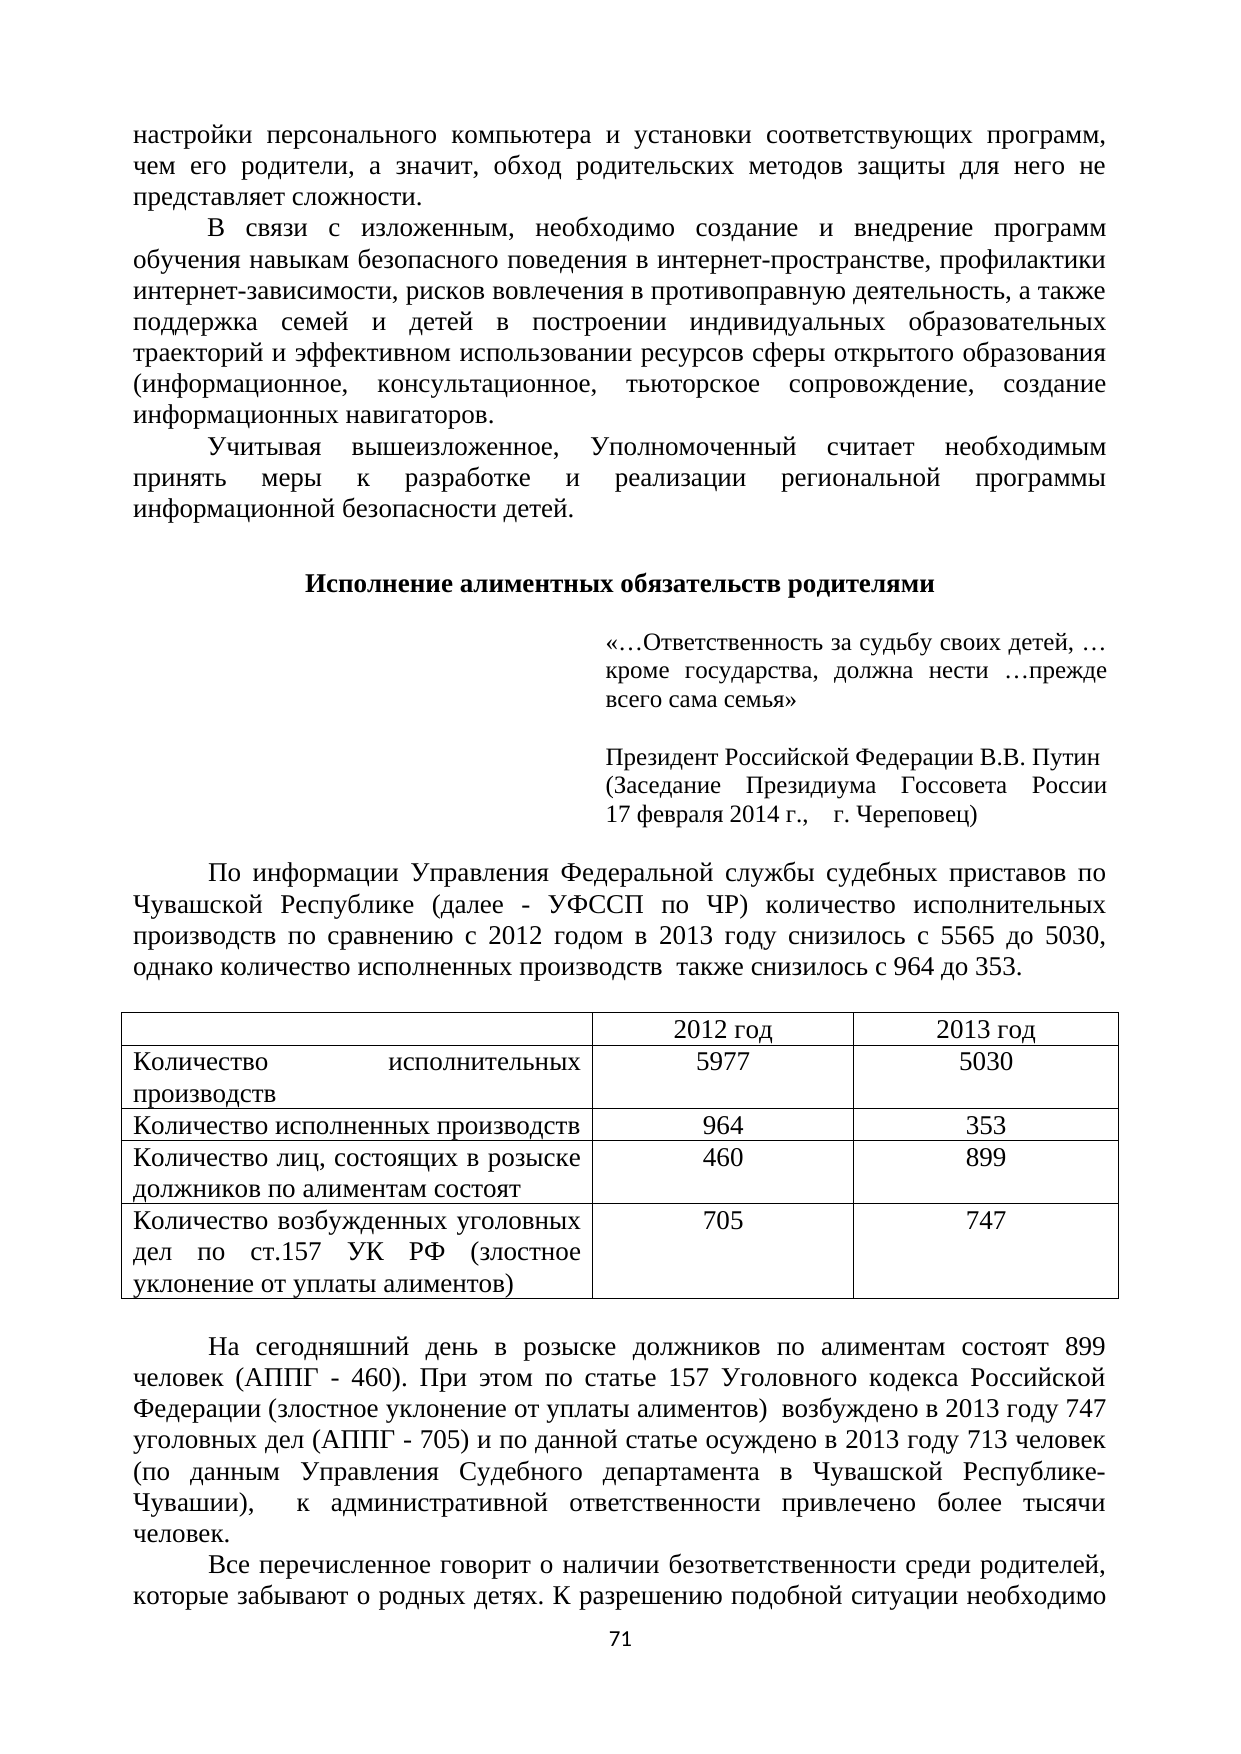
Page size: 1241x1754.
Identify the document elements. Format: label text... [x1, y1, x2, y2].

subtitle Исполнение алиментных обязательств родителями [133, 567, 1107, 598]
table_cell 353 [854, 1109, 1118, 1140]
table_cell 964 [593, 1109, 853, 1140]
table_header [122, 1013, 592, 1044]
table_cell Количество лиц, состоящих в розыске должников по алиментам состоят [122, 1141, 592, 1203]
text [133, 118, 1107, 212]
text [133, 1548, 1107, 1610]
table_cell 705 [593, 1204, 853, 1298]
text Президент Российской Федерации В.В. Путин [605, 742, 1107, 770]
table_header 2012 год [593, 1013, 853, 1044]
text На сегодняшний день в розыске должников по алиментам состоят 899 человек (АППГ - 460). При этом по статье 157 Уголовного кодекса Российской Федерации (злостное уклонение от уплаты алиментов) возбуждено в 2013 году 747 уголовных дел (АППГ - 705) и по данной статье осуждено в 2013 году 713 человек (по данным Управления Судебного департамента в Чувашской Республике-Чувашии), к административной ответственности привлечено более тысячи человек. [133, 1330, 1107, 1548]
table_cell 5977 [593, 1046, 853, 1108]
table_header 2013 год [854, 1013, 1118, 1044]
text «…Ответственность за судьбу своих детей, …кроме государства, должна нести …прежде всего сама семья» [605, 627, 1107, 713]
text В связи с изложенным, необходимо создание и внедрение программ обучения навыкам безопасного поведения в интернет-пространстве, профилактики интернет-зависимости, рисков вовлечения в противоправную деятельность, а также поддержка семей и детей в построении индивидуальных образовательных траекторий и эффективном использовании ресурсов сферы открытого образования (информационное, консультационное, тьюторское сопровождение, создание информационных навигаторов. [133, 212, 1107, 429]
text Учитывая вышеизложенное, Уполномоченный считает необходимым принять меры к разработке и реализации региональной программы информационной безопасности детей. [133, 429, 1107, 523]
table_cell 747 [854, 1204, 1118, 1298]
text По информации Управления Федеральной службы судебных приставов по Чувашской Республике (далее - УФССП по ЧР) количество исполнительных производств по сравнению с 2012 годом в 2013 году снизилось с 5565 до 5030, однако количество исполненных производств также снизилось с 964 до 353. [133, 857, 1107, 981]
table_cell 899 [854, 1141, 1118, 1203]
text (Заседание Президиума Госсовета России 17 февраля 2014 г., г. Череповец) [605, 770, 1107, 828]
table_cell 5030 [854, 1046, 1118, 1108]
table_cell Количество возбужденных уголовных дел по ст.157 УК РФ (злостное уклонение от уплаты алиментов) [122, 1204, 592, 1298]
table_cell Количество исполненных производств [122, 1109, 592, 1140]
table_cell Количество исполнительных производств [122, 1046, 592, 1108]
table_cell 460 [593, 1141, 853, 1203]
